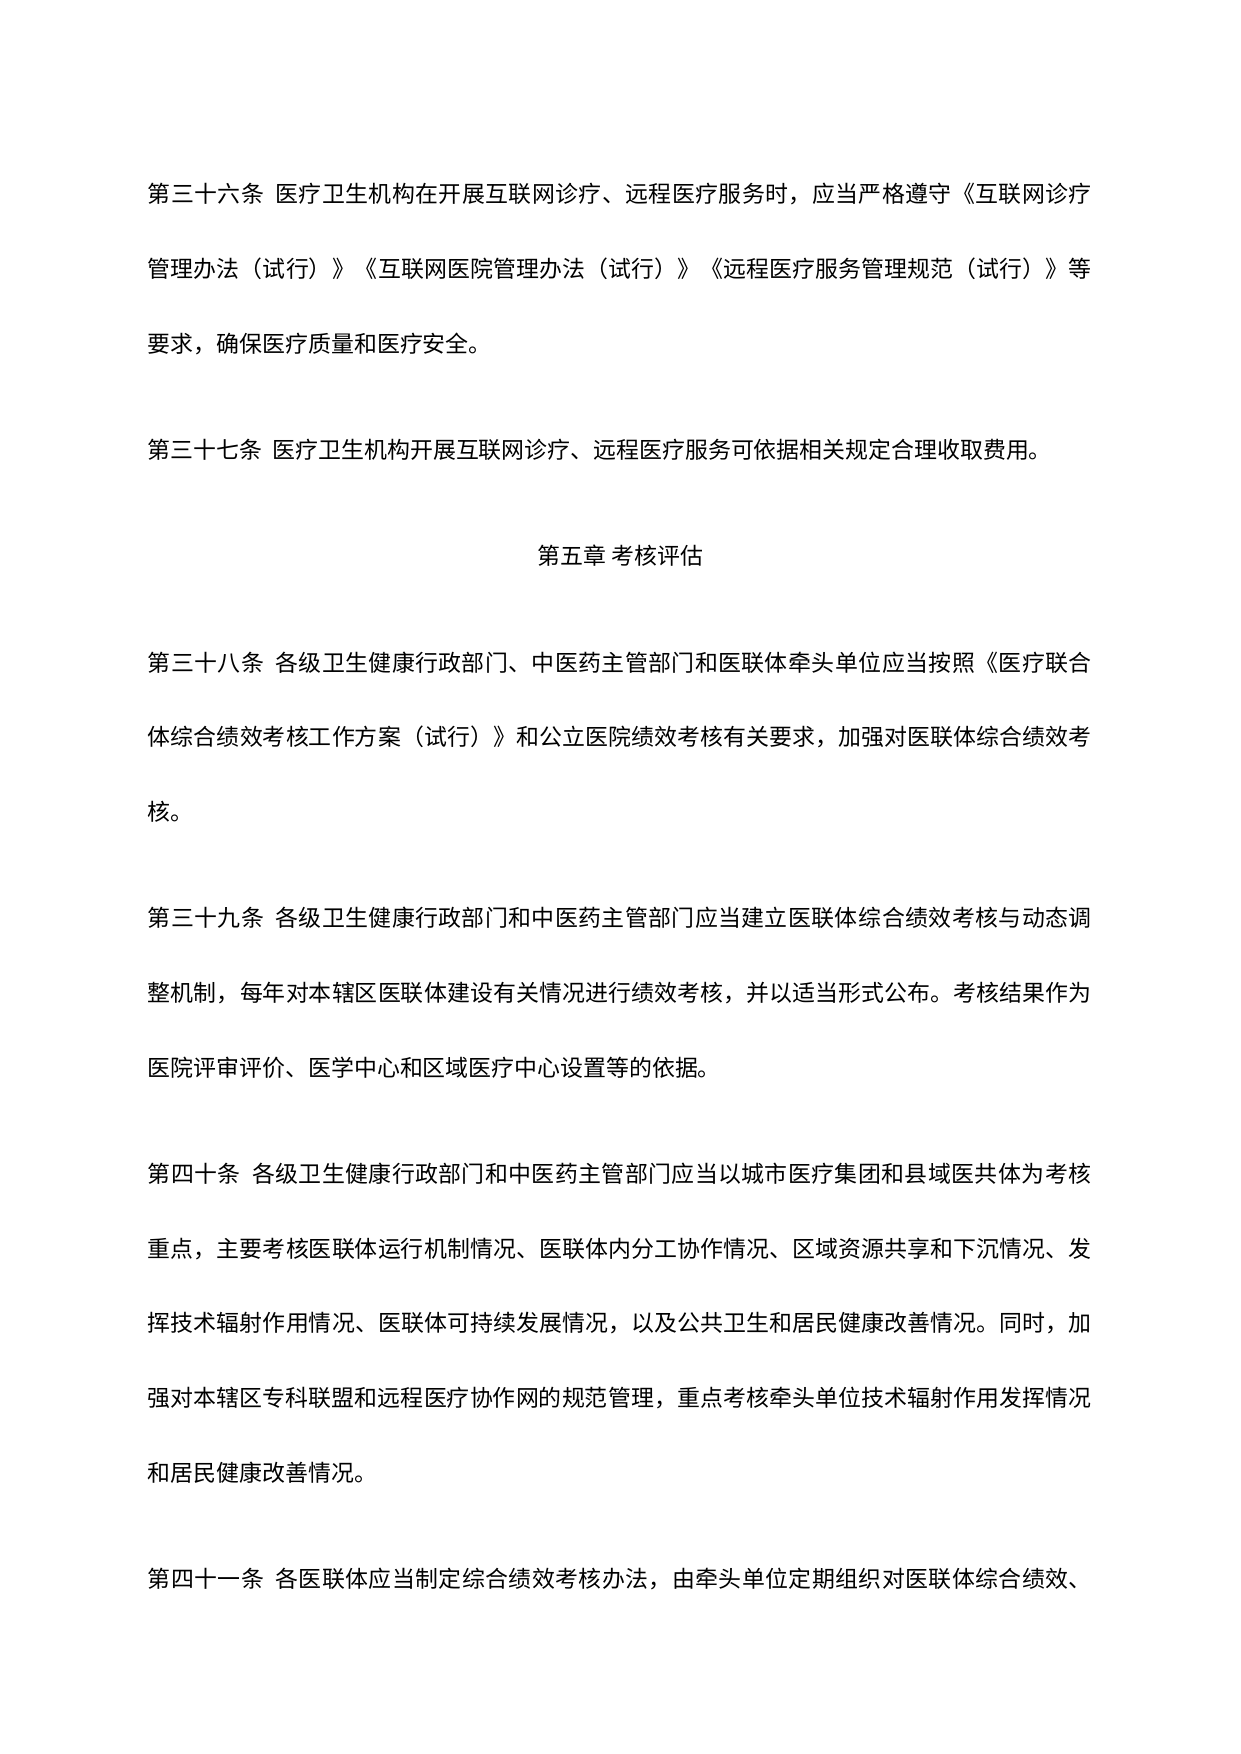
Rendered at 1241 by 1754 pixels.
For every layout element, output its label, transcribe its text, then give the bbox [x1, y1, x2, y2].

text 第五章 考核评估 [148, 522, 1092, 587]
text 第三十九条 各级卫生健康行政部门和中医药主管部门应当建立医联体综合绩效考核与动态调整机制，每年对本辖区医联体建设有关情况进行绩效考核，并以适当形式公布。考核结果作为医院评审评价、医学中心和区域医疗中心设置等的依据。 [148, 884, 1092, 1099]
text 第四十条 各级卫生健康行政部门和中医药主管部门应当以城市医疗集团和县域医共体为考核重点，主要考核医联体运行机制情况、医联体内分工协作情况、区域资源共享和下沉情况、发挥技术辐射作用情况、医联体可持续发展情况，以及公共卫生和居民健康改善情况。同时，加强对本辖区专科联盟和远程医疗协作网的规范管理，重点考核牵头单位技术辐射作用发挥情况和居民健康改善情况。 [148, 1140, 1092, 1504]
text 第三十六条 医疗卫生机构在开展互联网诊疗、远程医疗服务时，应当严格遵守《互联网诊疗管理办法（试行）》《互联网医院管理办法（试行）》《远程医疗服务管理规范（试行）》等要求，确保医疗质量和医疗安全。 [148, 161, 1092, 375]
text 第三十七条 医疗卫生机构开展互联网诊疗、远程医疗服务可依据相关规定合理收取费用。 [148, 416, 1092, 481]
text 第三十八条 各级卫生健康行政部门、中医药主管部门和医联体牵头单位应当按照《医疗联合体综合绩效考核工作方案（试行）》和公立医院绩效考核有关要求，加强对医联体综合绩效考核。 [148, 629, 1092, 843]
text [148, 1545, 1092, 1610]
